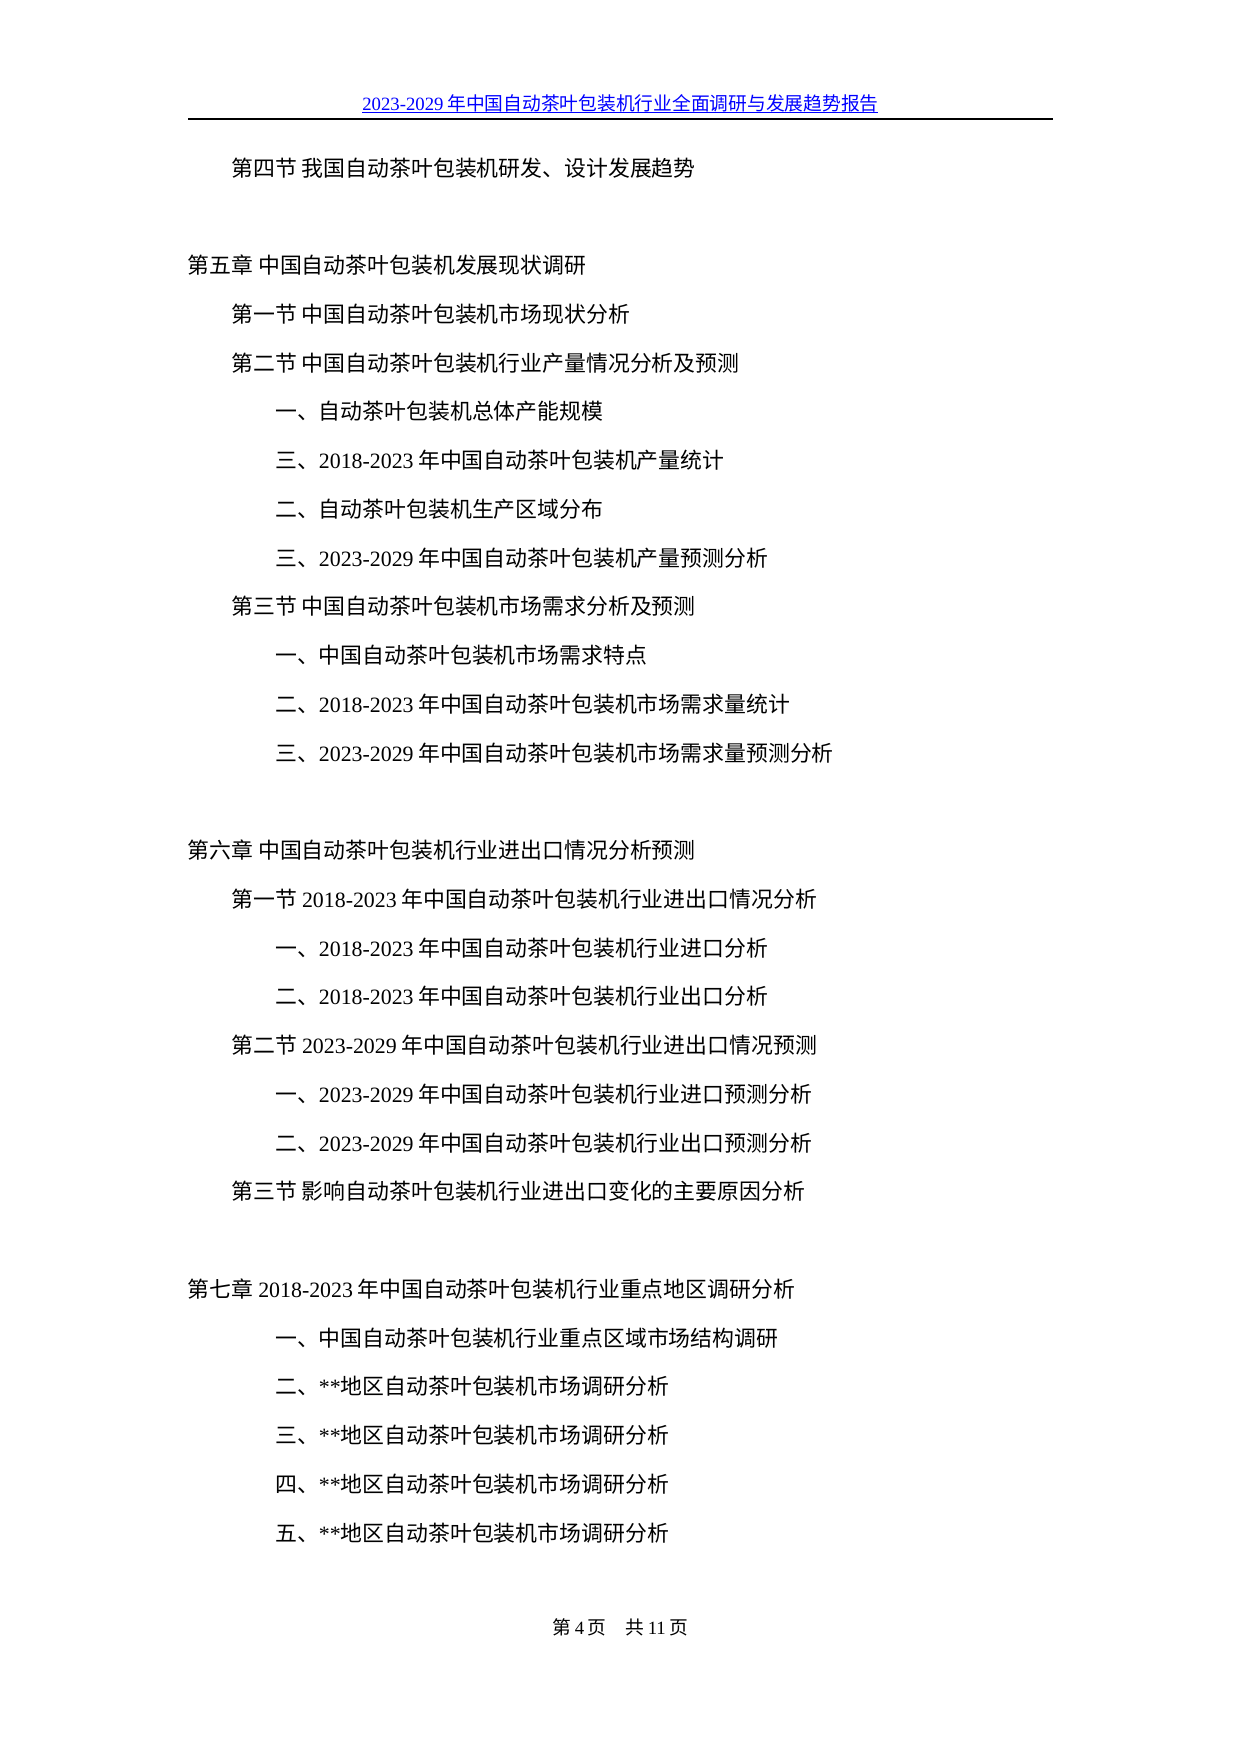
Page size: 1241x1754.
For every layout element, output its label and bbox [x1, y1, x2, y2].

text [187, 150, 1053, 1548]
